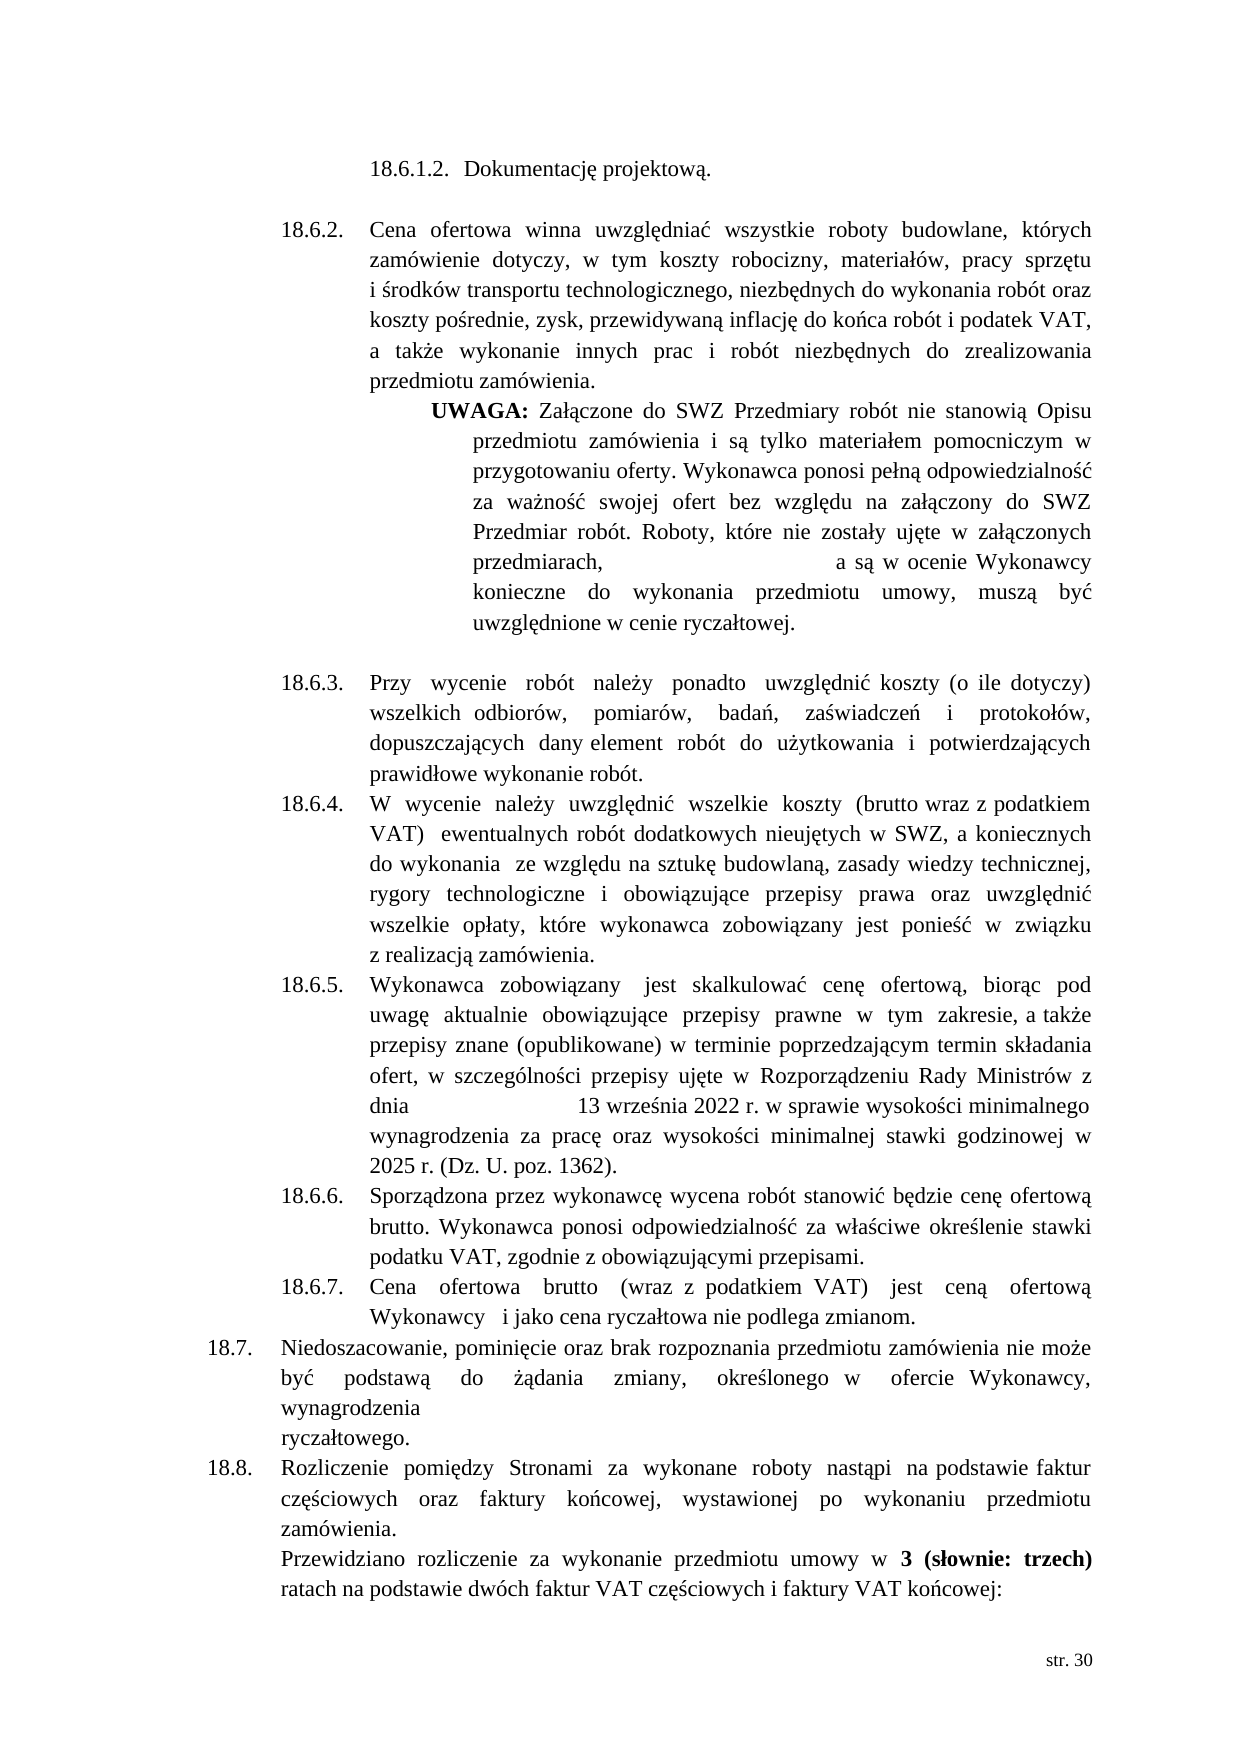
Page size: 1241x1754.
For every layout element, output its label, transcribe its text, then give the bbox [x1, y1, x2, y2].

text UWAGA: Załączone do SWZ Przedmiary robót nie stanowią Opisu przedmiotu zamówienia i są tylko materiałem pomocniczym w przygotowaniu oferty. Wykonawca ponosi pełną odpowiedzialność za ważność swojej ofert bez względu na załączony do SWZ Przedmiar robót. Roboty, które nie zostały ujęte w załączonych przedmiarach, a są w ocenie Wykonawcy konieczne do wykonania przedmiotu umowy, muszą być uwzględnione w cenie ryczałtowej. [281, 397, 1092, 635]
list Dokumentację projektową. [369, 156, 1092, 182]
text Przewidziano rozliczenie za wykonanie przedmiotu umowy w 3 (słownie: trzech) ratach na podstawie dwóch faktur VAT częściowych i faktury VAT końcowej: [207, 1545, 1092, 1602]
list Cena ofertowa winna uwzględniać wszystkie roboty budowlane, których zamówienie dotyczy, w tym koszty robocizny, materiałów, pracy sprzętu i środków transportu technologicznego, niezbędnych do wykonania robót oraz koszty pośrednie, zysk, przewidywaną inflację do końca robót i podatek VAT, a także wykonanie innych prac i robót niezbędnych do zrealizowania przedmiotu zamówienia. [281, 216, 1092, 393]
list Wykonawca zobowiązany jest skalkulować cenę ofertową, biorąc pod uwagę aktualnie obowiązujące przepisy prawne w tym zakresie, a także przepisy znane (opublikowane) w terminie poprzedzającym termin składania ofert, w szczególności przepisy ujęte w Rozporządzeniu Rady Ministrów z dnia 13 września 2022 r. w sprawie wysokości minimalnego wynagrodzenia za pracę oraz wysokości minimalnej stawki godzinowej w 2025 r. (Dz. U. poz. 1362). [281, 971, 1092, 1179]
text ryczałtowego. [207, 1424, 1092, 1451]
list Cena ofertowa brutto (wraz z podatkiem VAT) jest ceną ofertową Wykonawcy i jako cena ryczałtowa nie podlega zmianom. [281, 1273, 1092, 1330]
list Niedoszacowanie, pominięcie oraz brak rozpoznania przedmiotu zamówienia nie może być podstawą do żądania zmiany, określonego w ofercie Wykonawcy, wynagrodzenia [207, 1334, 1092, 1420]
list Rozliczenie pomiędzy Stronami za wykonane roboty nastąpi na podstawie faktur częściowych oraz faktury końcowej, wystawionej po wykonaniu przedmiotu zamówienia. [207, 1454, 1092, 1541]
list W wycenie należy uwzględnić wszelkie koszty (brutto wraz z podatkiem VAT) ewentualnych robót dodatkowych nieujętych w SWZ, a koniecznych do wykonania ze względu na sztukę budowlaną, zasady wiedzy technicznej, rygory technologiczne i obowiązujące przepisy prawa oraz uwzględnić wszelkie opłaty, które wykonawca zobowiązany jest ponieść w związku z realizacją zamówienia. [281, 790, 1092, 967]
list Przy wycenie robót należy ponadto uwzględnić koszty (o ile dotyczy) wszelkich odbiorów, pomiarów, badań, zaświadczeń i protokołów, dopuszczających dany element robót do użytkowania i potwierdzających prawidłowe wykonanie robót. [281, 669, 1092, 786]
list Sporządzona przez wykonawcę wycena robót stanowić będzie cenę ofertową brutto. Wykonawca ponosi odpowiedzialność za właściwe określenie stawki podatku VAT, zgodnie z obowiązującymi przepisami. [281, 1183, 1092, 1269]
